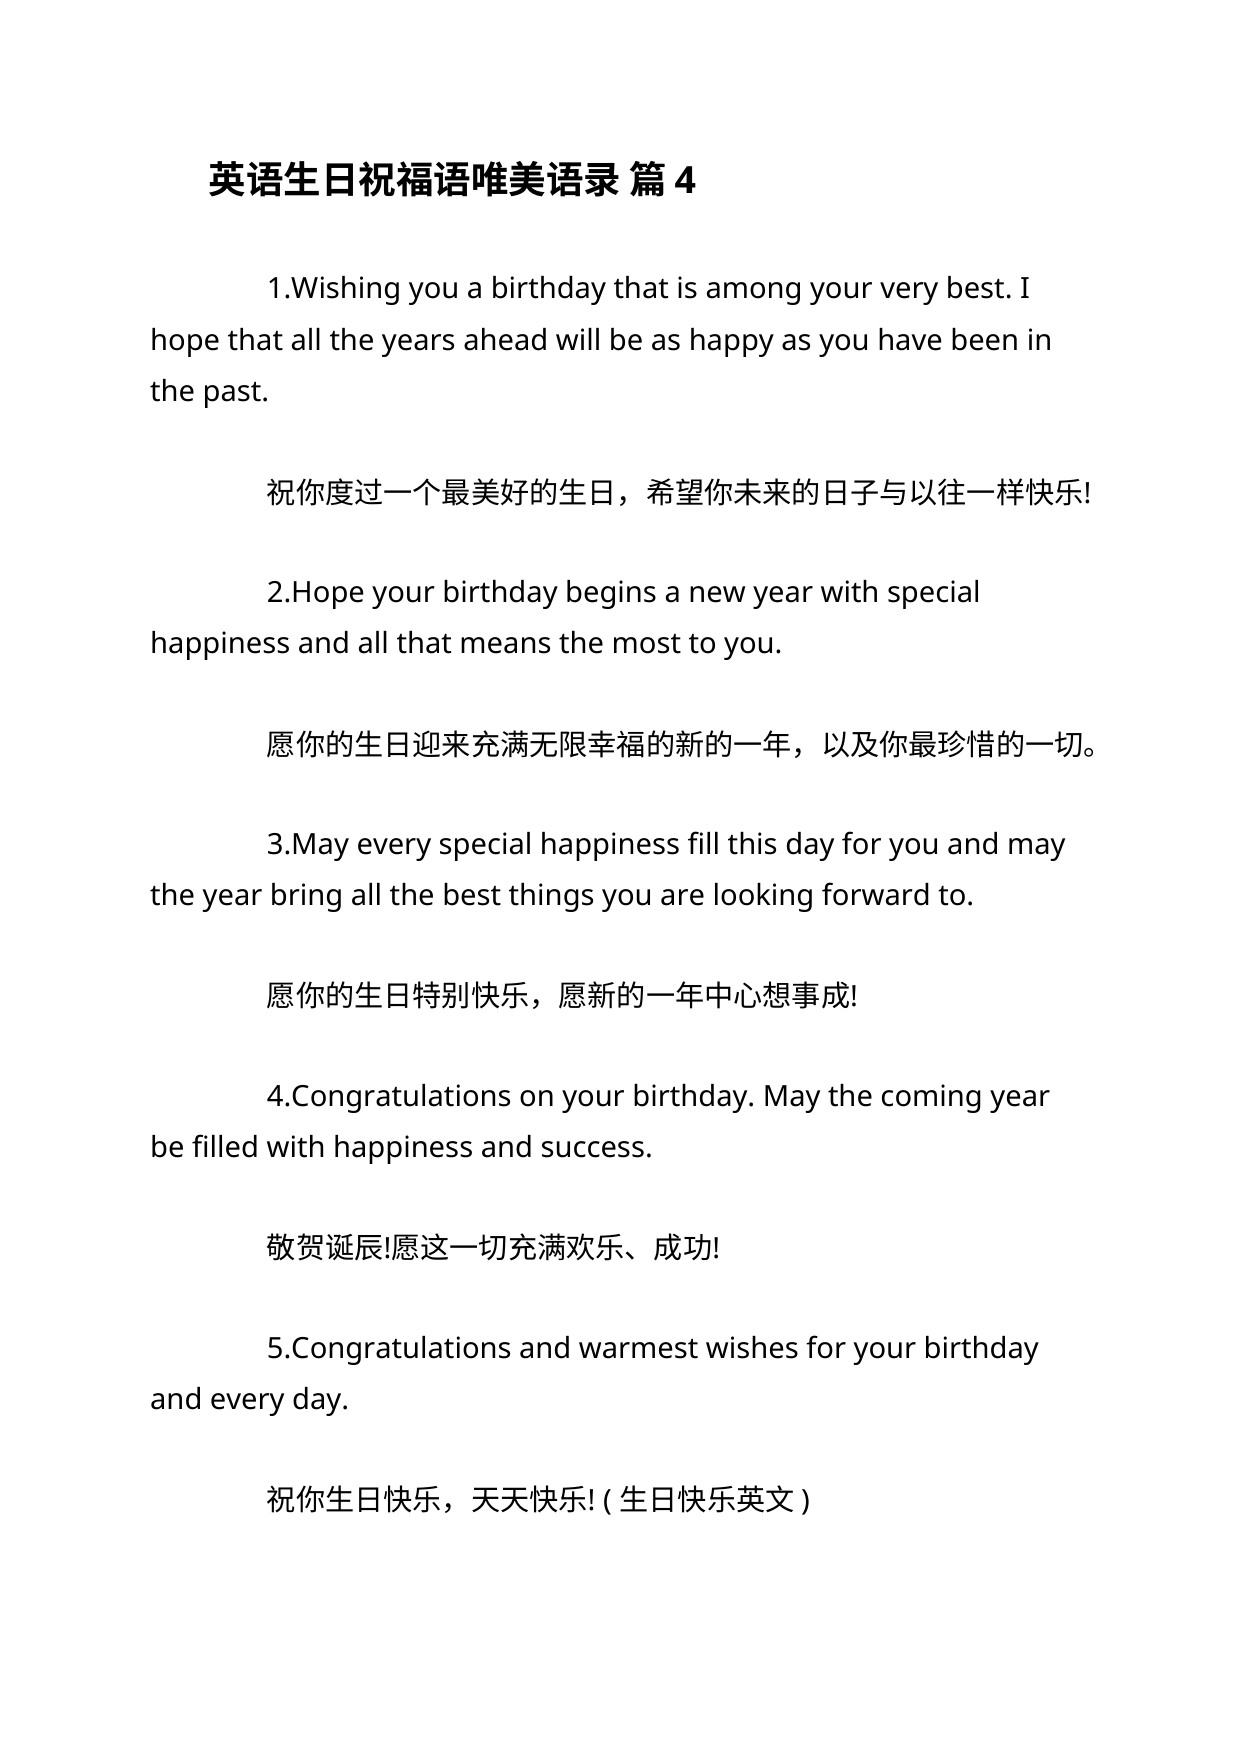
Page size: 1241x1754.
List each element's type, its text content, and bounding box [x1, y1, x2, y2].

text 愿你的生日迎来充满无限幸福的新的一年，以及你最珍惜的一切。 [150, 721, 1090, 763]
text 2.Hope your birthday begins a new year with special happiness and all that means the most to you. [150, 571, 1090, 662]
text 5.Congratulations and warmest wishes for your birthday and every day. [150, 1327, 1090, 1418]
text 英语生日祝福语唯美语录 篇4 [150, 150, 1090, 204]
text 3.May every special happiness fill this day for you and may the year bring all the best things you are looking forward to. [150, 823, 1090, 914]
text 1.Wishing you a birthday that is among your very best. I hope that all the years ahead will be as happy as you have been in the past. [150, 268, 1090, 410]
text 敬贺诞辰!愿这一切充满欢乐、成功! [150, 1225, 1090, 1267]
text 4.Congratulations on your birthday. May the coming year be filled with happiness and success. [150, 1075, 1090, 1166]
text 祝你度过一个最美好的生日，希望你未来的日子与以往一样快乐! [150, 469, 1090, 512]
text 愿你的生日特别快乐，愿新的一年中心想事成! [150, 973, 1090, 1015]
text 祝你生日快乐，天天快乐! ( 生日快乐英文 ) [150, 1477, 1090, 1519]
